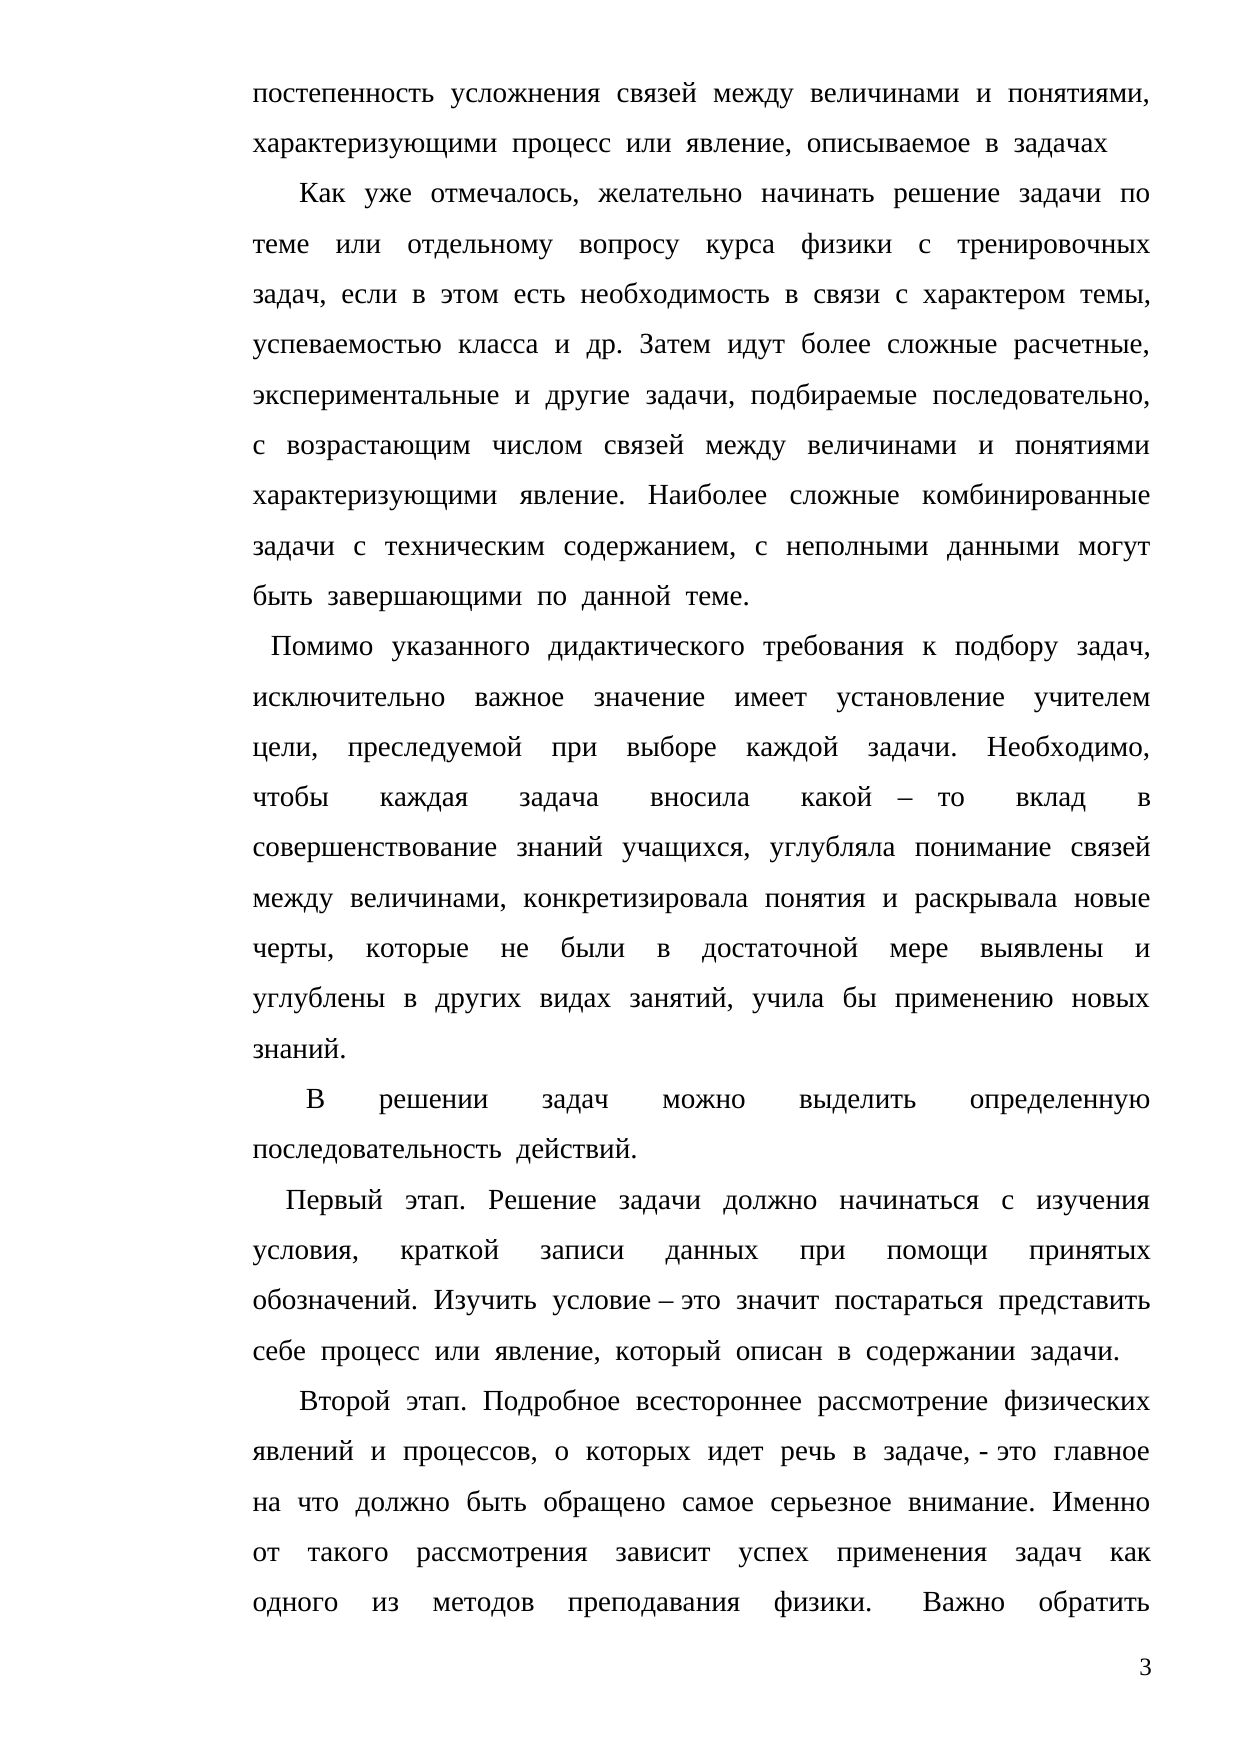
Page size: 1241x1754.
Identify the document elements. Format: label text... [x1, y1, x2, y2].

text Как уже отмечалось, желательно начинать решение задачи по теме или отдельному вопросу курса физики с тренировочных задач, если в этом есть необходимость в связи с характером темы, успеваемостью класса и др. Затем идут более сложные расчетные, экспериментальные и другие задачи, подбираемые последовательно, с возрастающим числом связей между величинами и понятиями характеризующими явление. Наиболее сложные комбинированные задачи с техническим содержанием, с неполными данными могут быть завершающими по данной теме. [252, 176, 1152, 612]
text Первый этап. Решение задачи должно начинаться с изучения условия, краткой записи данных при помощи принятых обозначений. Изучить условие – это значит постараться представить себе процесс или явление, который описан в содержании задачи. [252, 1182, 1152, 1366]
text Помимо указанного дидактического требования к подбору задач, исключительно важное значение имеет установление учителем цели, преследуемой при выборе каждой задачи. Необходимо, чтобы каждая задача вносила какой – то вклад в совершенствование знаний учащихся, углубляла понимание связей между величинами, конкретизировала понятия и раскрывала новые черты, которые не были в достаточной мере выявлены и углублены в других видах занятий, учила бы применению новых знаний. [252, 628, 1152, 1064]
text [252, 75, 1152, 159]
text В решении задач можно выделить определенную последовательность действий. [252, 1081, 1152, 1165]
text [252, 1383, 1152, 1618]
